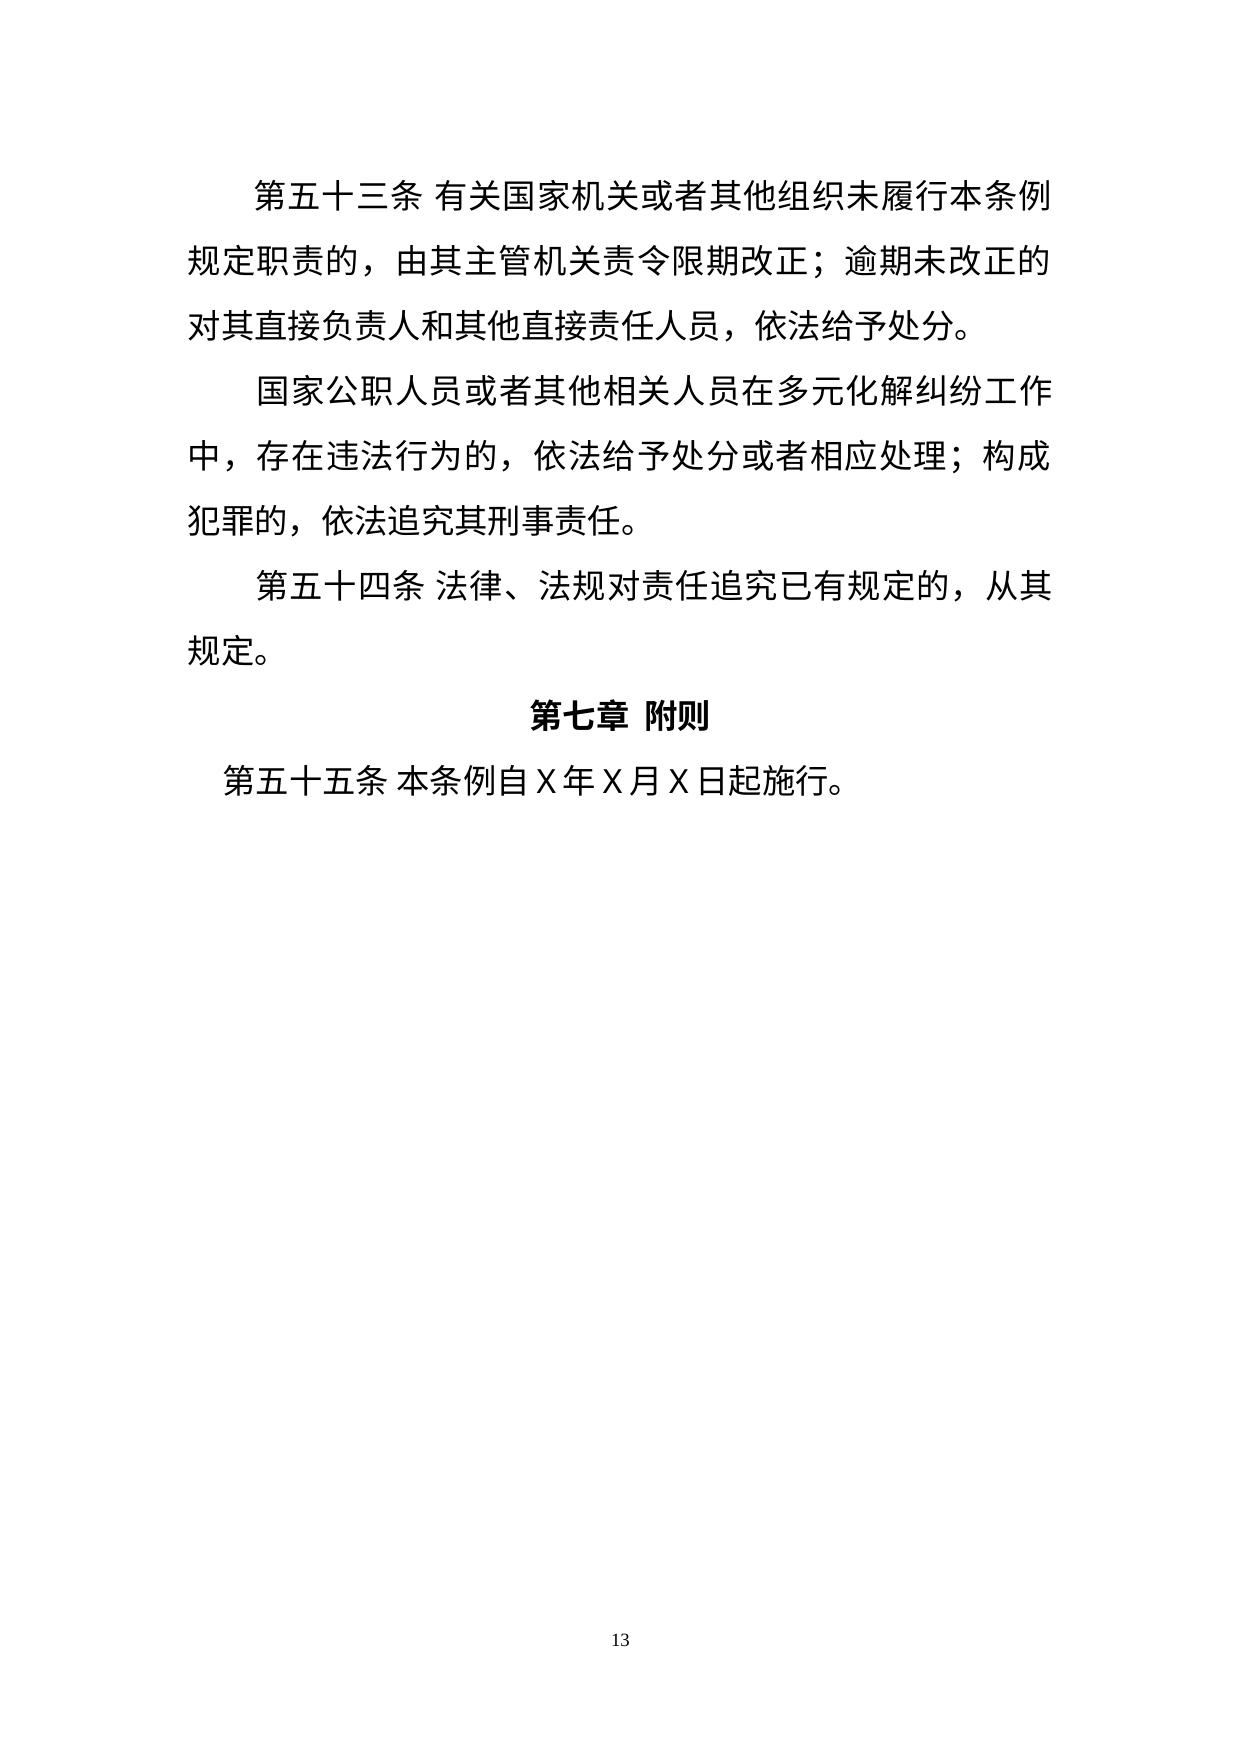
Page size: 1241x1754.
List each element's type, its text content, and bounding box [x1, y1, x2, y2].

text 第七章 附则 [187, 682, 1053, 747]
text 第五十三条 有关国家机关或者其他组织未履行本条例规定职责的，由其主管机关责令限期改正；逾期未改正的，对其直接负责人和其他直接责任人员，依法给予处分。 [187, 162, 1053, 357]
text 第五十四条 法律、法规对责任追究已有规定的，从其规定。 [187, 552, 1053, 682]
text 第五十五条 本条例自X年X月X日起施行。 [187, 747, 1053, 812]
text 国家公职人员或者其他相关人员在多元化解纠纷工作中，存在违法行为的，依法给予处分或者相应处理；构成犯罪的，依法追究其刑事责任。 [187, 357, 1053, 552]
